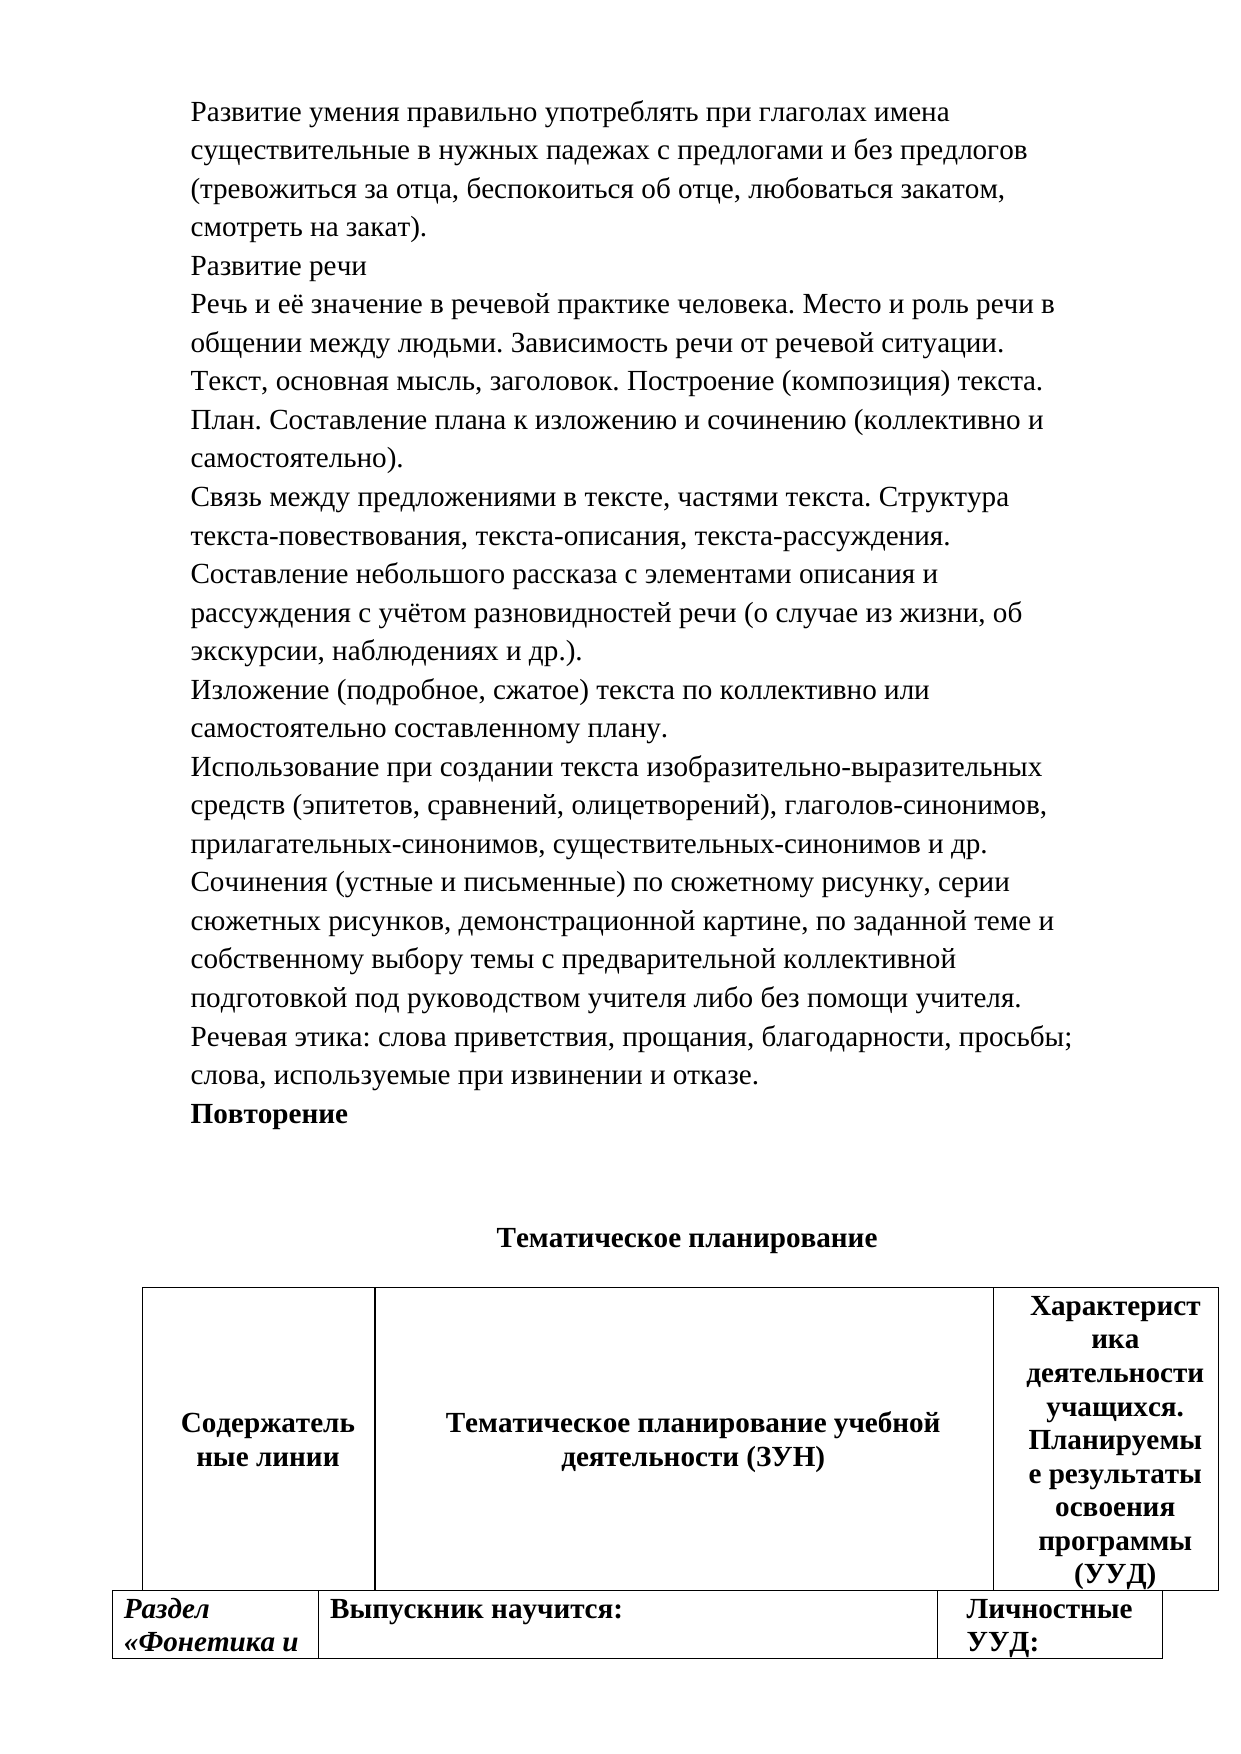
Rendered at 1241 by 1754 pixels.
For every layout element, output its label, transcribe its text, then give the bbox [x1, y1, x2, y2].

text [190, 94, 1100, 1129]
table_header Тематическое планирование учебной деятельности (ЗУН) [376, 1288, 993, 1590]
text Тематическое планирование [149, 1220, 1144, 1253]
table_header Содержатель ные линии [143, 1288, 374, 1590]
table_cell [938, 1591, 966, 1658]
table_header Характеристика деятельности учащихся. Планируемые результаты освоения программы (УУД) [994, 1288, 1218, 1590]
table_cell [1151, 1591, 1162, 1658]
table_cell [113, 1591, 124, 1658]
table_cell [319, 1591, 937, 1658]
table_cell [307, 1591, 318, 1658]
